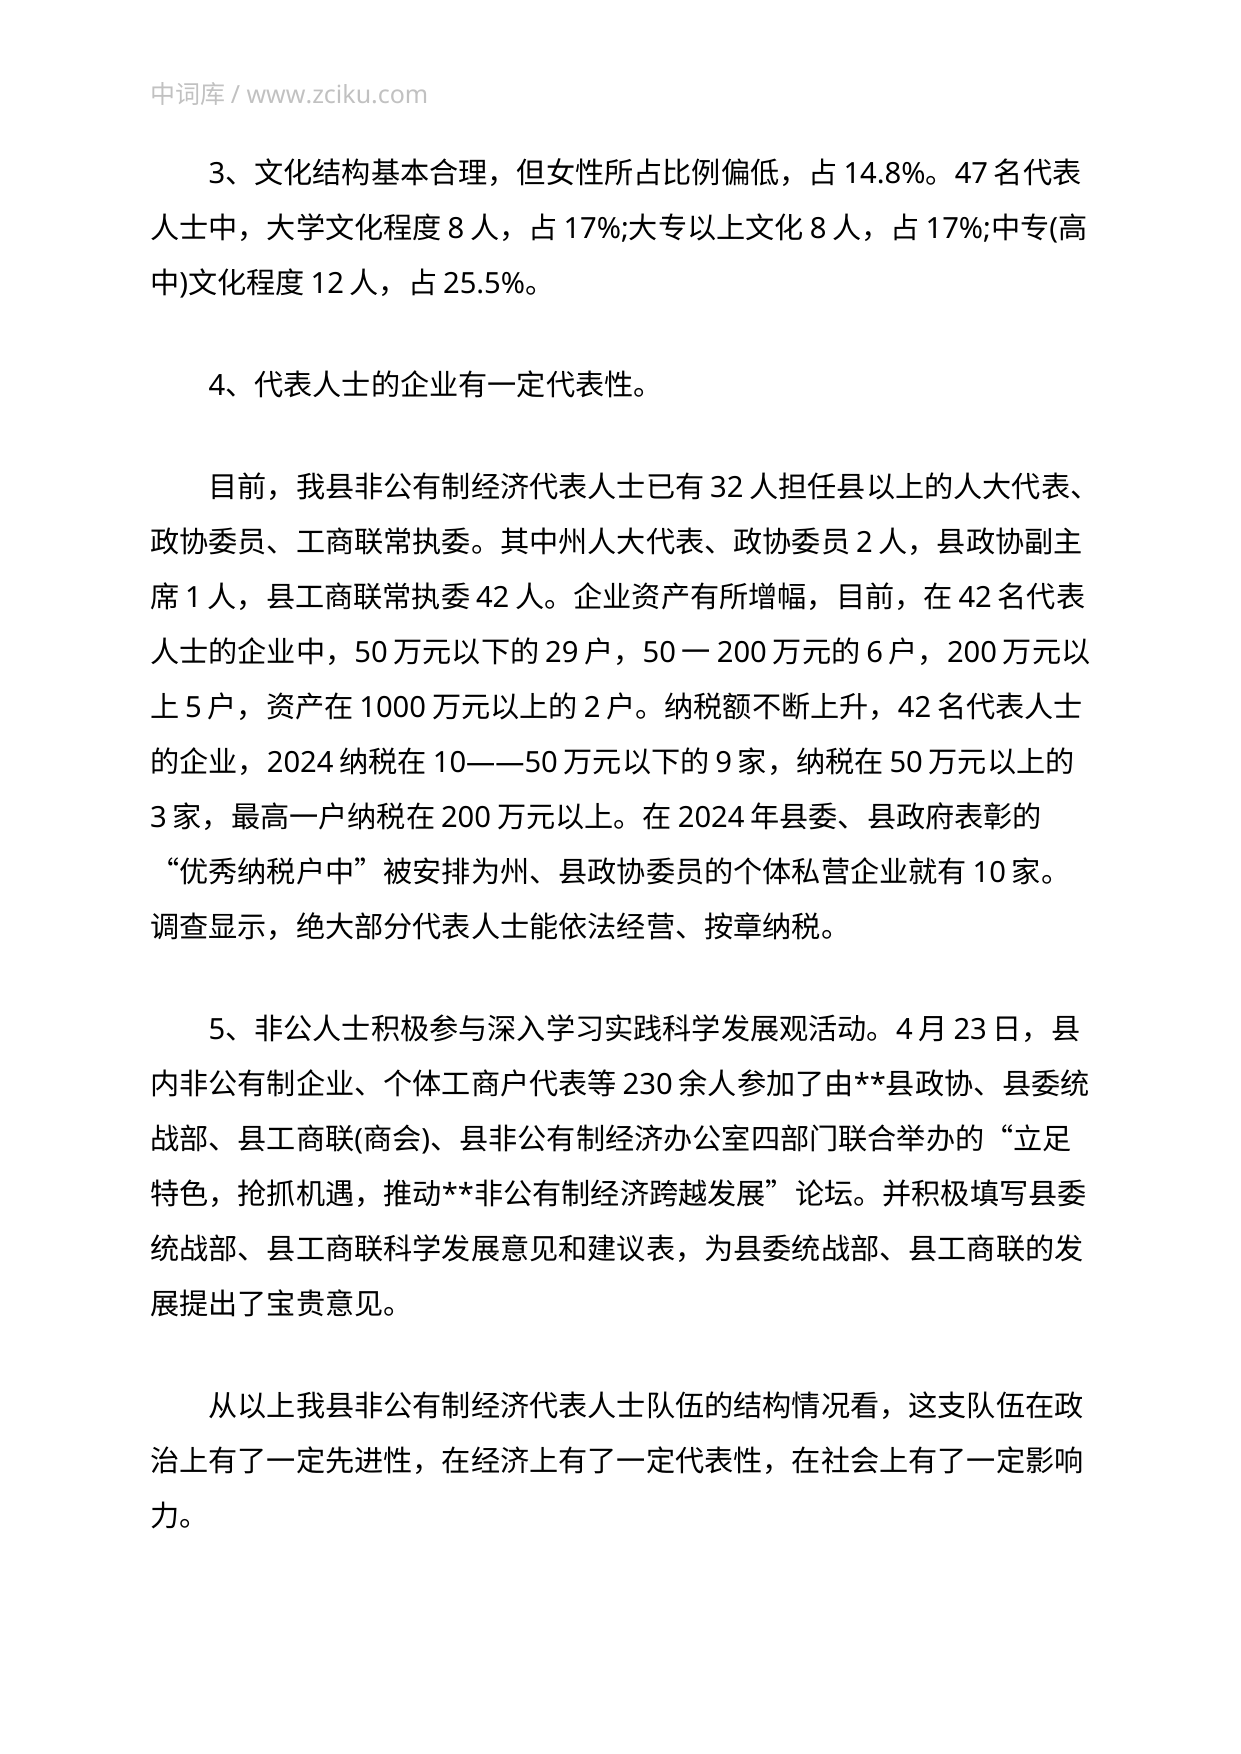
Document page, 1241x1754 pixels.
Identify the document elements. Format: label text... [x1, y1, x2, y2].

text 4、代表人士的企业有一定代表性。 [150, 362, 1090, 404]
text 目前，我县非公有制经济代表人士已有32人担任县以上的人大代表、政协委员、工商联常执委。其中州人大代表、政协委员2人，县政协副主席1人，县工商联常执委42人。企业资产有所增幅，目前，在42名代表人士的企业中，50万元以下的29户，50一200万元的6户，200万元以上5户，资产在1000万元以上的2户。纳税额不断上升，42名代表人士的企业，2024纳税在10——50万元以下的9家，纳税在50万元以上的3家，最高一户纳税在200万元以上。在2024年县委、县政府表彰的“优秀纳税户中”被安排为州、县政协委员的个体私营企业就有10家。调查显示，绝大部分代表人士能依法经营、按章纳税。 [150, 464, 1090, 946]
text 从以上我县非公有制经济代表人士队伍的结构情况看，这支队伍在政治上有了一定先进性，在经济上有了一定代表性，在社会上有了一定影响力。 [150, 1382, 1090, 1534]
text 3、文化结构基本合理，但女性所占比例偏低，占14.8%。47名代表人士中，大学文化程度8人，占17%;大专以上文化8人，占17%;中专(高中)文化程度12人，占25.5%。 [150, 150, 1090, 302]
text 5、非公人士积极参与深入学习实践科学发展观活动。4月23日，县内非公有制企业、个体工商户代表等230余人参加了由**县政协、县委统战部、县工商联(商会)、县非公有制经济办公室四部门联合举办的“立足特色，抢抓机遇，推动**非公有制经济跨越发展”论坛。并积极填写县委统战部、县工商联科学发展意见和建议表，为县委统战部、县工商联的发展提出了宝贵意见。 [150, 1006, 1090, 1323]
